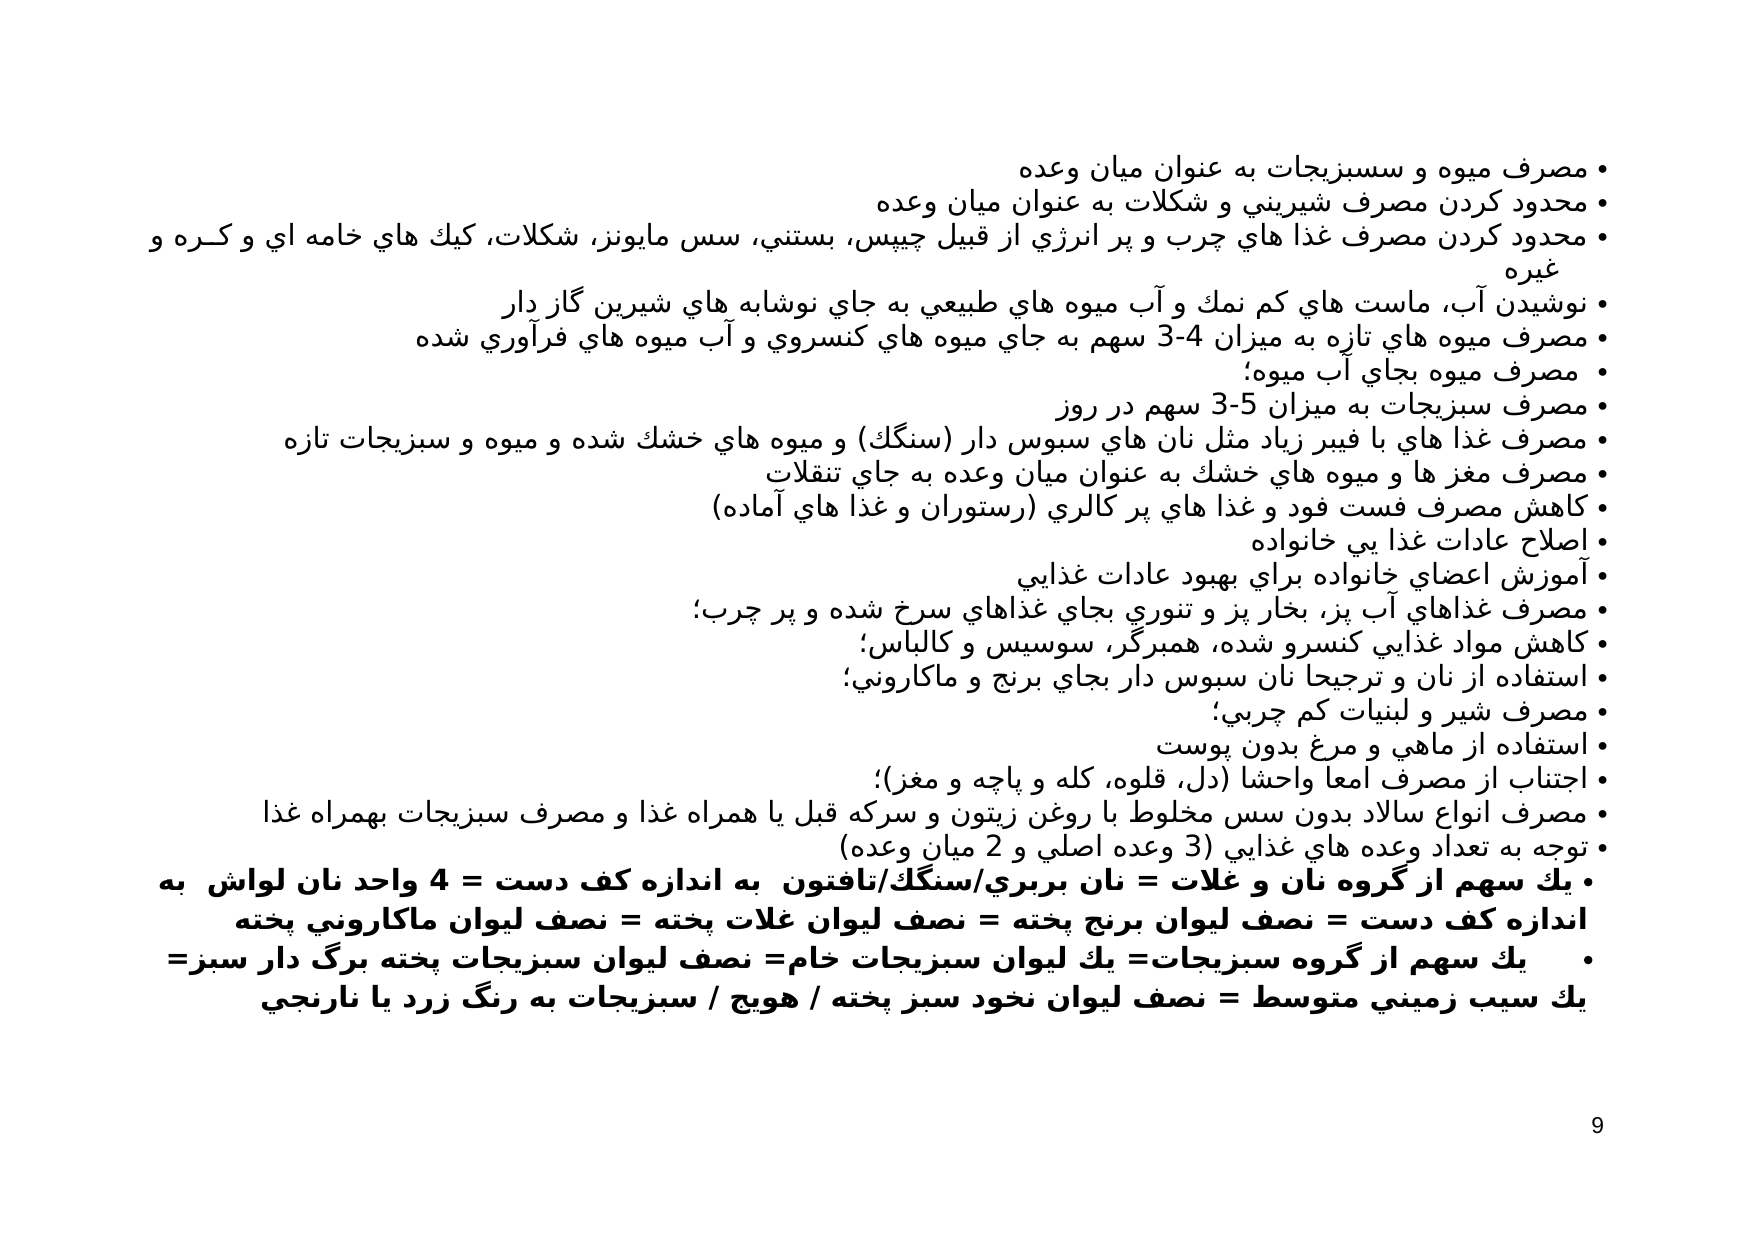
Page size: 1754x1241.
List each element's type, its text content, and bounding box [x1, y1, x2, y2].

list محدود كردن مصرف غذا هاي چرب و پر انرژي از قبيل چيپس، بستني، سس مايونز، شكلات، كيك هاي خامه اي و كره و غيره [150, 218, 1603, 286]
list كاهش مصرف فست فود و غذا هاي پر كالري (رستوران و غذا هاي آماده) [150, 489, 1603, 523]
list محدود كردن مصرف شيريني و شكلات به عنوان ميان وعده [150, 184, 1603, 218]
list مصرف شير و لبنيات كم چربي؛ [150, 693, 1603, 727]
list مصرف غذا هاي با فيبر زياد مثل نان هاي سبوس دار (سنگك) و ميوه هاي خشك شده و ميوه و سبزيجات تازه [150, 422, 1603, 456]
list مصرف ميوه و سسبزيجات به عنوان ميان وعده [150, 150, 1603, 184]
list مصرف مغز ها و ميوه هاي خشك به عنوان ميان وعده به جاي تنقلات [150, 456, 1603, 489]
list مصرف سبزيجات به ميزان 5-3 سهم در روز [150, 388, 1603, 422]
list مصرف ميوه هاي تازه به ميزان 4-3 سهم به جاي ميوه هاي كنسروي و آب ميوه هاي فرآوري شده [150, 320, 1603, 354]
list توجه به تعداد وعده هاي غذايي (3 وعده اصلي و 2 ميان وعده) [150, 829, 1603, 863]
list استفاده از نان و ترجيحا نان سبوس دار بجاي برنج و ماكاروني؛ [150, 659, 1603, 693]
list نوشيدن آب، ماست هاي كم نمك و آب ميوه هاي طبيعي به جاي نوشابه هاي شيرين گاز دار [150, 286, 1603, 320]
list مصرف انواع سالاد بدون سس مخلوط با روغن زيتون و سركه قبل يا همراه غذا و مصرف سبزيجات بهمراه غذا [150, 795, 1603, 829]
list مصرف ميوه بجاي آب ميوه؛ [150, 354, 1603, 388]
list يك سهم از گروه نان و غلات = نان بربري/سنگك/تافتون به اندازه كف دست = 4 واحد نان لواش به اندازه كف دست = نصف ليوان برنج پخته = نصف ليوان غلات پخته = نصف ليوان ماكاروني پخته [150, 863, 1589, 936]
list مصرف غذاهاي آب پز، بخار پز و تنوري بجاي غذاهاي سرخ شده و پر چرب؛ [150, 591, 1603, 625]
list آموزش اعضاي خانواده براي بهبود عادات غذايي [150, 557, 1603, 591]
list اجتناب از مصرف امعا واحشا (دل، قلوه، كله و پاچه و مغز)؛ [150, 761, 1603, 795]
list اصلاح عادات غذا يي خانواده [150, 523, 1603, 557]
list استفاده از ماهي و مرغ بدون پوست [150, 727, 1603, 761]
list كاهش مواد غذايي كنسرو شده، همبرگر، سوسيس و كالباس؛ [150, 625, 1603, 659]
list يك سهم از گروه سبزيجات= يك ليوان سبزيجات خام= نصف ليوان سبزيجات پخته برگ دار سبز= يك سيب زميني متوسط = نصف ليوان نخود سبز پخته / هويج / سبزيجات به رنگ زرد يا نارنجي [150, 941, 1589, 1014]
